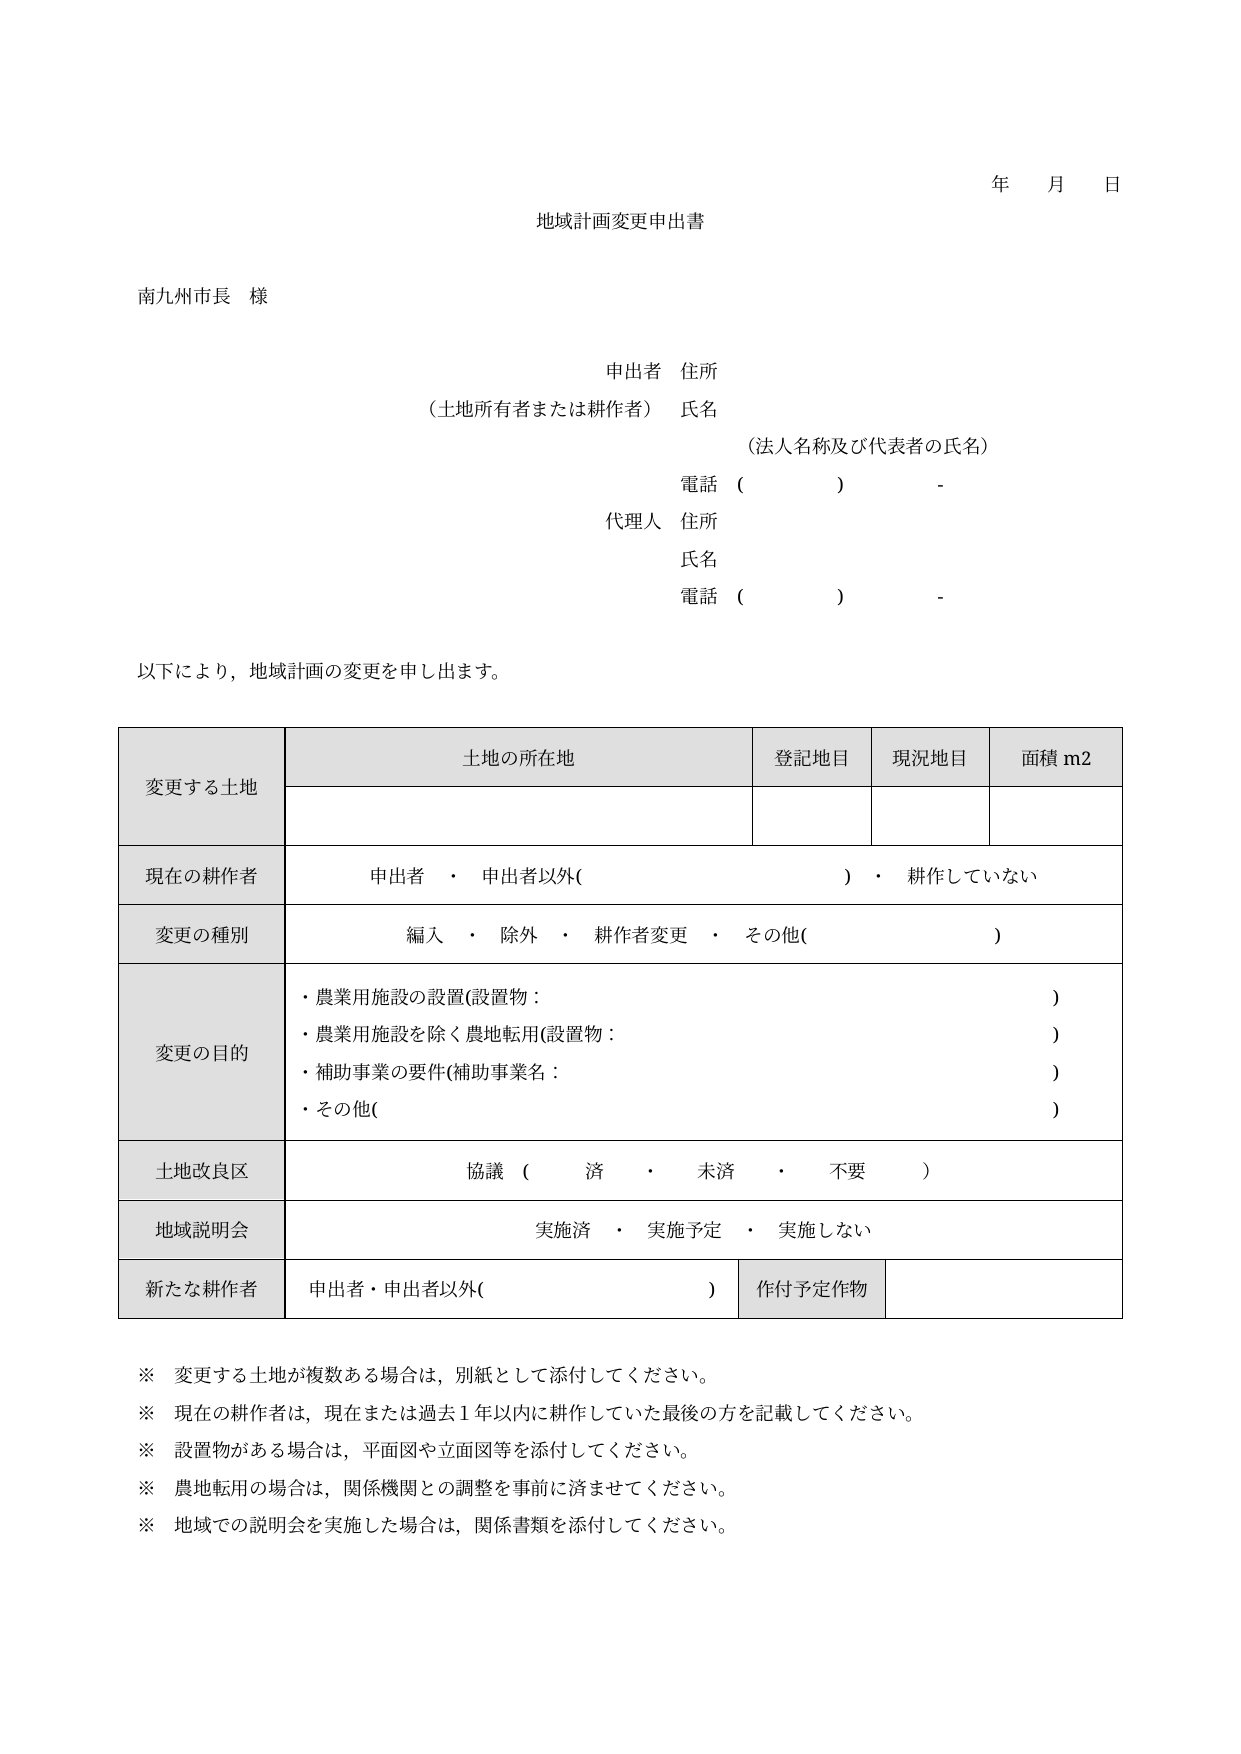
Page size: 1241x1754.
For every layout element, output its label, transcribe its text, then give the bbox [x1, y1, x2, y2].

table_cell 実施済 ・ 実施予定 ・ 実施しない [286, 1201, 1122, 1258]
table_cell [872, 787, 989, 845]
table_cell 新たな耕作者 [119, 1260, 284, 1318]
text 南九州市長 様 [118, 277, 1122, 314]
text 氏名 [118, 539, 1122, 577]
table_cell [990, 787, 1122, 845]
text ※ 設置物がある場合は，平面図や立面図等を添付してください。 [118, 1431, 1122, 1469]
table_cell [753, 787, 871, 845]
table_header 登記地目 [753, 728, 871, 786]
table_cell 申出者・申出者以外( ) [286, 1260, 738, 1318]
text 申出者 住所 [118, 352, 1122, 389]
table_cell 協議 ( 済 ・ 未済 ・ 不要 ） [286, 1141, 1122, 1199]
text 電話 ( ) - [118, 464, 1122, 502]
text ※ 地域での説明会を実施した場合は，関係書類を添付してください。 [118, 1506, 1122, 1544]
table_cell ・農業用施設の設置(設置物： ) ・農業用施設を除く農地転用(設置物： ) ・補助事業の要件(補助事業名： ) ・その他( ) [286, 964, 1122, 1140]
table_header 変更する土地 [119, 728, 284, 845]
table_cell 地域説明会 [119, 1201, 284, 1258]
text （土地所有者または耕作者） 氏名 [118, 389, 1122, 427]
text （法人名称及び代表者の氏名） [118, 427, 1122, 464]
table_header 土地の所在地 [286, 728, 752, 786]
table_header 現況地目 [872, 728, 989, 786]
table_cell 変更の種別 [119, 905, 284, 963]
table_cell 土地改良区 [119, 1141, 284, 1199]
table_cell 編入 ・ 除外 ・ 耕作者変更 ・ その他( ) [286, 905, 1122, 963]
table_cell 変更の目的 [119, 964, 284, 1140]
text 年 月 日 [118, 164, 1122, 202]
text ※ 現在の耕作者は，現在または過去１年以内に耕作していた最後の方を記載してください。 [118, 1394, 1122, 1431]
text 電話 ( ) - [118, 577, 1122, 614]
text ※ 変更する土地が複数ある場合は，別紙として添付してください。 [118, 1356, 1122, 1394]
table_cell 現在の耕作者 [119, 846, 284, 904]
table_header 面積 m2 [990, 728, 1122, 786]
text 地域計画変更申出書 [118, 202, 1122, 239]
table_cell 申出者 ・ 申出者以外( ) ・ 耕作していない [286, 846, 1122, 904]
text 以下により，地域計画の変更を申し出ます。 [118, 652, 1122, 689]
text ※ 農地転用の場合は，関係機関との調整を事前に済ませてください。 [118, 1469, 1122, 1506]
text 代理人 住所 [118, 502, 1122, 539]
table_cell [886, 1260, 1122, 1318]
table_cell 作付予定作物 [739, 1260, 885, 1318]
table_cell [286, 787, 752, 845]
